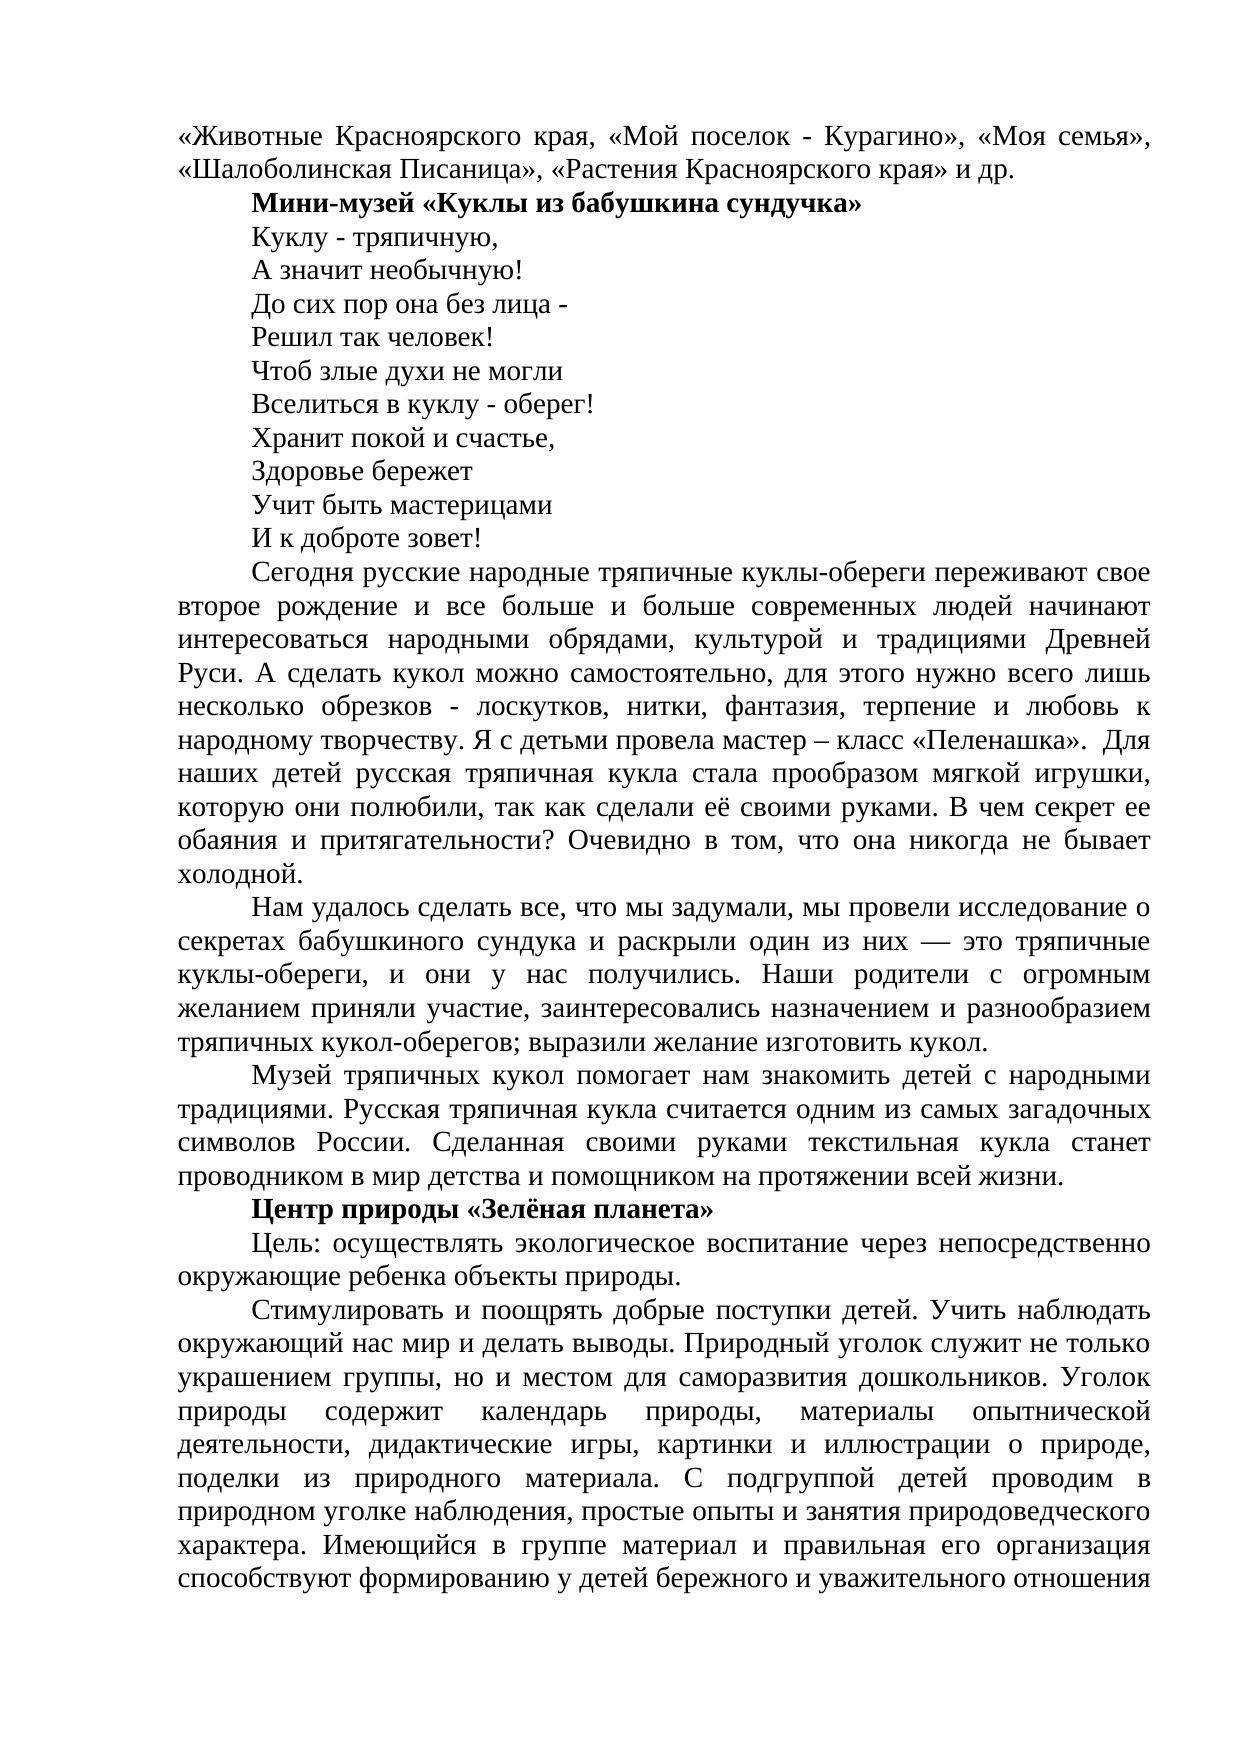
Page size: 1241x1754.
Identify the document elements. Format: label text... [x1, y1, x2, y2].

text Решил так человек! [177, 319, 1152, 353]
text А значит необычную! [177, 252, 1152, 286]
text Хранит покой и счастье, [177, 420, 1152, 453]
text И к доброте зовет! [177, 521, 1152, 554]
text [177, 118, 1152, 185]
text Нам удалось сделать все, что мы задумали, мы провели исследование о секретах бабушкиного сундука и раскрыли один из них — это тряпичные куклы-обереги, и они у нас получились. Наши родители с огромным желанием приняли участие, заинтересовались назначением и разнообразием тряпичных кукол-оберегов; выразили желание изготовить кукол. [177, 889, 1152, 1057]
text Сегодня русские народные тряпичные куклы-обереги переживают свое второе рождение и все больше и больше современных людей начинают интересоваться народными обрядами, культурой и традициями Древней Руси. А сделать кукол можно самостоятельно, для этого нужно всего лишь несколько обрезков - лоскутков, нитки, фантазия, терпение и любовь к народному творчеству. Я с детьми провела мастер – класс «Пеленашка». Для наших детей русская тряпичная кукла стала прообразом мягкой игрушки, которую они полюбили, так как сделали её своими руками. В чем секрет ее обаяния и притягательности? Очевидно в том, что она никогда не бывает холодной. [177, 554, 1152, 889]
text Здоровье бережет [177, 453, 1152, 487]
text Чтоб злые духи не могли [177, 353, 1152, 386]
text Куклу - тряпичную, [177, 219, 1152, 252]
text Цель: осуществлять экологическое воспитание через непосредственно окружающие ребенка объекты природы. [177, 1225, 1152, 1292]
text Вселиться в куклу - оберег! [177, 386, 1152, 420]
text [177, 1292, 1152, 1594]
text Мини-музей «Куклы из бабушкина сундучка» [177, 185, 1152, 219]
text До сих пор она без лица - [177, 286, 1152, 319]
text Центр природы «Зелёная планета» [177, 1191, 1152, 1225]
text Музей тряпичных кукол помогает нам знакомить детей с народными традициями. Русская тряпичная кукла считается одним из самых загадочных символов России. Сделанная своими руками текстильная кукла станет проводником в мир детства и помощником на протяжении всей жизни. [177, 1057, 1152, 1191]
text Учит быть мастерицами [177, 487, 1152, 521]
